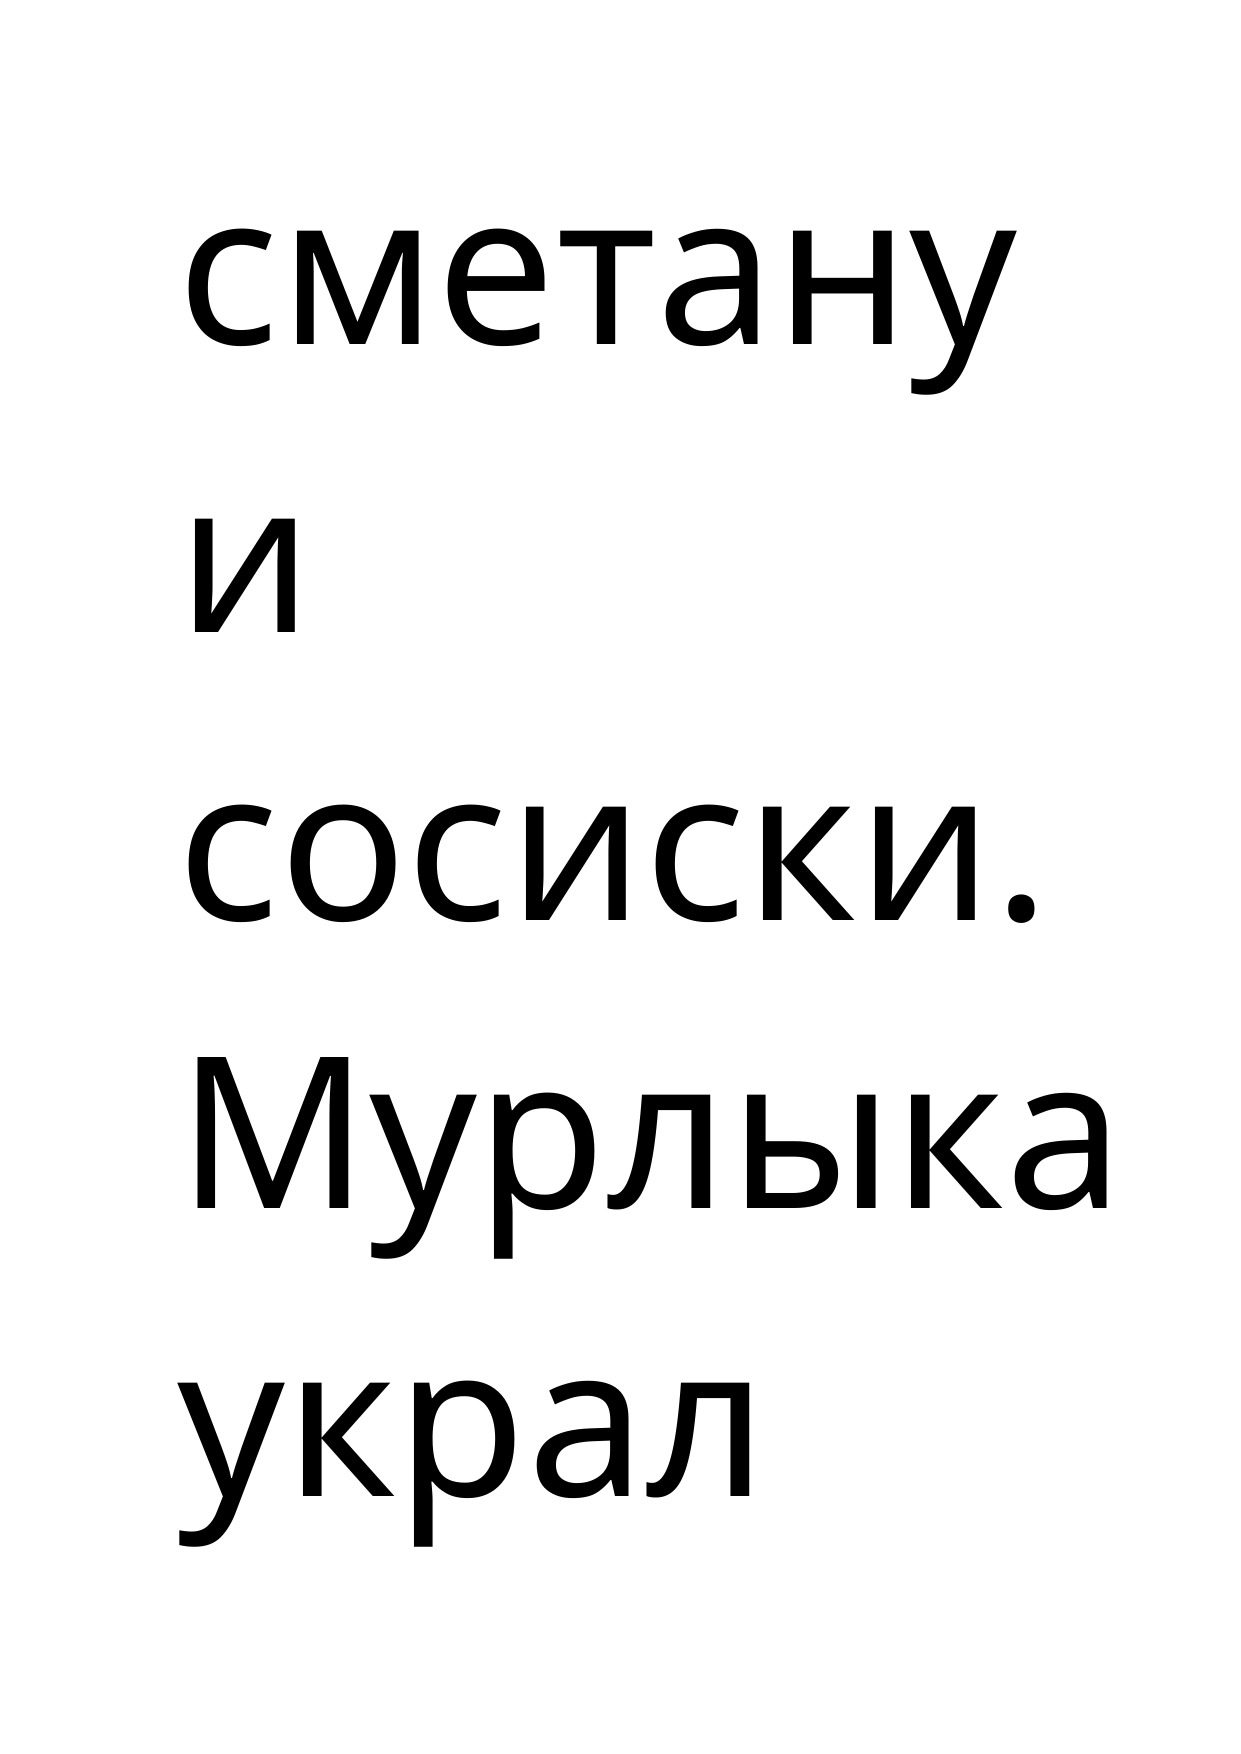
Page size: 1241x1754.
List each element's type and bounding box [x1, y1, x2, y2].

text [177, 982, 1152, 1558]
text [177, 118, 1152, 982]
